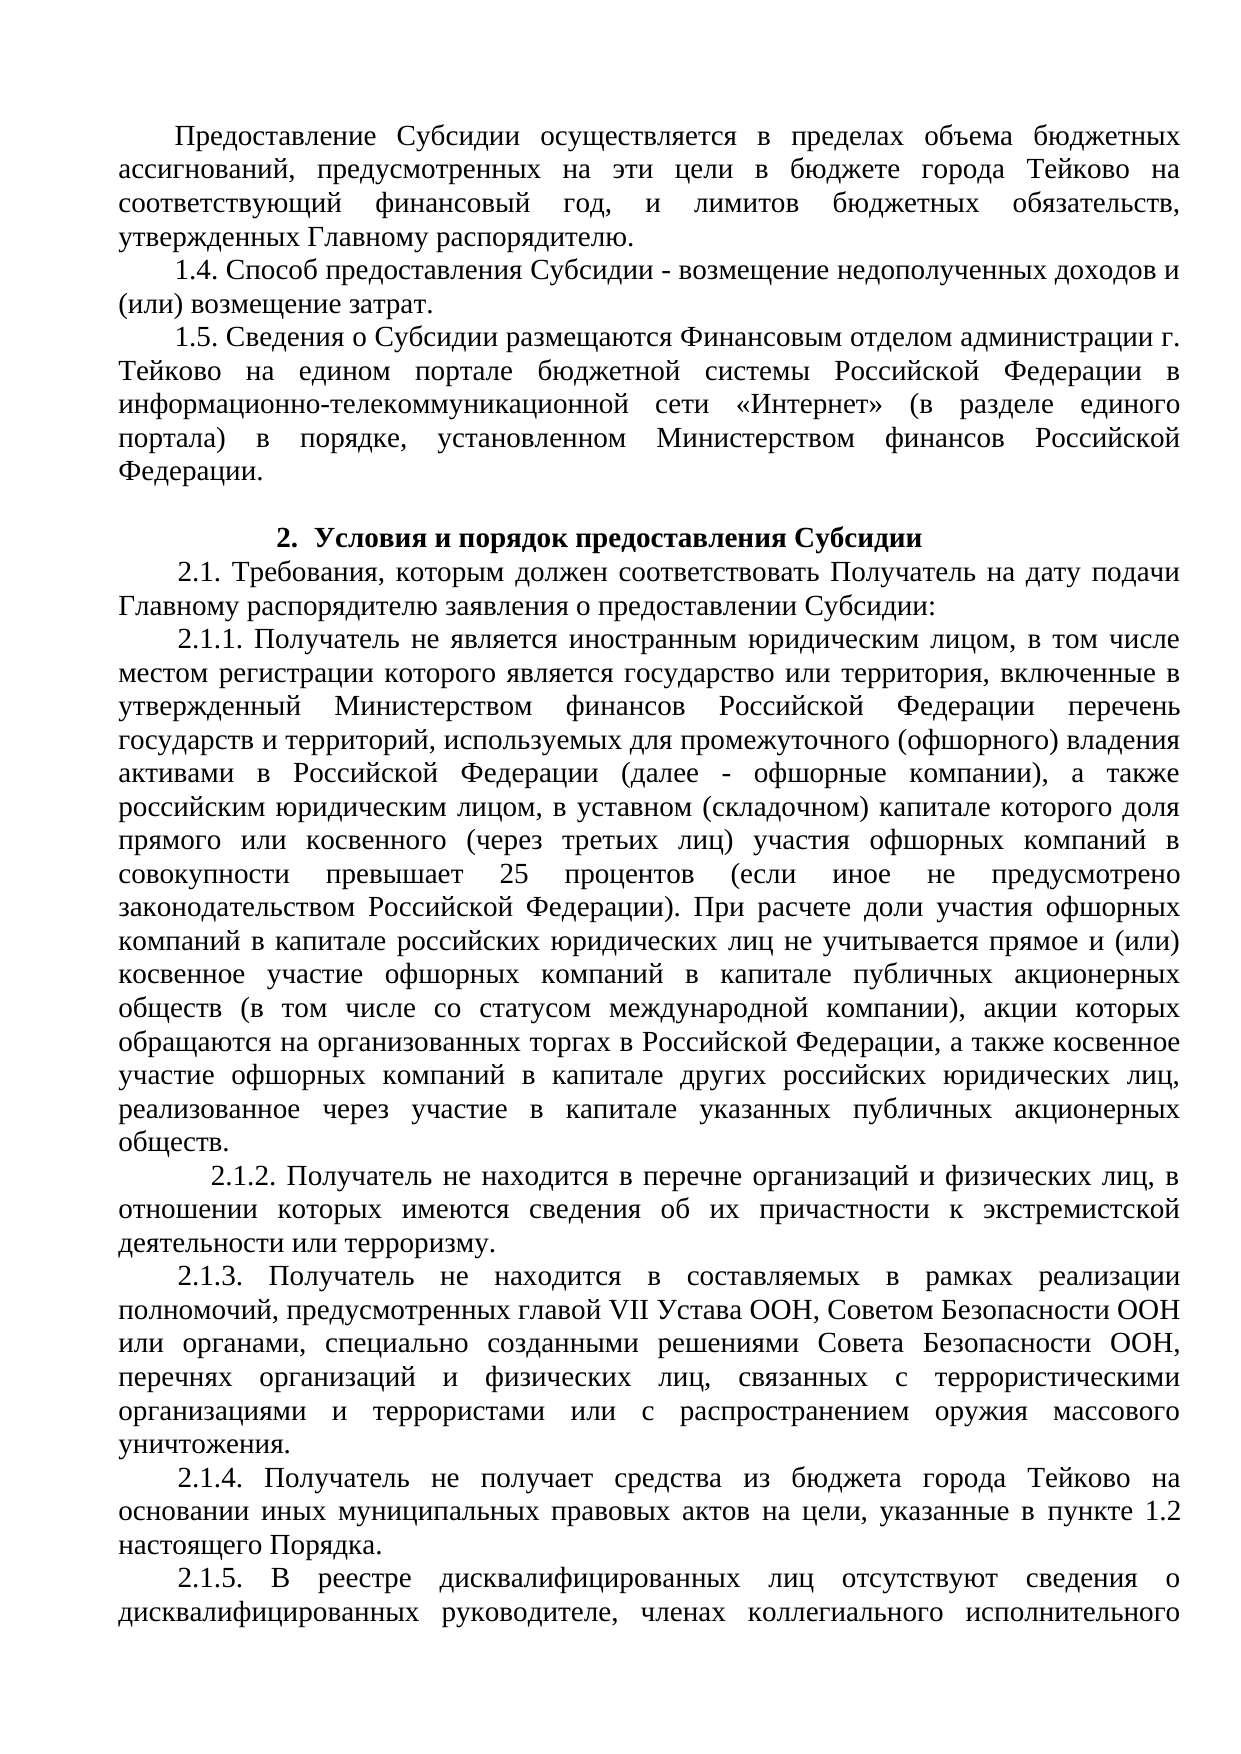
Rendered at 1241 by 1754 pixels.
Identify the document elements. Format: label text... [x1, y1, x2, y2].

text 2.1.2. Получатель не находится в перечне организаций и физических лиц, в отношении которых имеются сведения об их причастности к экстремистской деятельности или терроризму. [118, 1158, 1181, 1258]
text 1.5. Сведения о Субсидии размещаются Финансовым отделом администрации г. Тейково на едином портале бюджетной системы Российской Федерации в информационно-телекоммуникационной сети «Интернет» (в разделе единого портала) в порядке, установленном Министерством финансов Российской Федерации. [118, 319, 1181, 487]
text 2.1.3. Получатель не находится в составляемых в рамках реализации полномочий, предусмотренных главой VII Устава ООН, Советом Безопасности ООН или органами, специально созданными решениями Совета Безопасности ООН, перечнях организаций и физических лиц, связанных с террористическими организациями и террористами или с распространением оружия массового уничтожения. [118, 1258, 1181, 1460]
text 2.1.1. Получатель не является иностранным юридическим лицом, в том числе местом регистрации которого является государство или территория, включенные в утвержденный Министерством финансов Российской Федерации перечень государств и территорий, используемых для промежуточного (офшорного) владения активами в Российской Федерации (далее - офшорные компании), а также российским юридическим лицом, в уставном (складочном) капитале которого доля прямого или косвенного (через третьих лиц) участия офшорных компаний в совокупности превышает 25 процентов (если иное не предусмотрено законодательством Российской Федерации). При расчете доли участия офшорных компаний в капитале российских юридических лиц не учитывается прямое и (или) косвенное участие офшорных компаний в капитале публичных акционерных обществ (в том числе со статусом международной компании), акции которых обращаются на организованных торгах в Российской Федерации, а также косвенное участие офшорных компаний в капитале других российских юридических лиц, реализованное через участие в капитале указанных публичных акционерных обществ. [118, 621, 1181, 1158]
title Условия и порядок предоставления Субсидии [276, 521, 1181, 554]
text 2.1.4. Получатель не получает средства из бюджета города Тейково на основании иных муниципальных правовых актов на цели, указанные в пункте 1.2 настоящего Порядка. [118, 1460, 1181, 1560]
text 2.1. Требования, которым должен соответствовать Получатель на дату подачи Главному распорядителю заявления о предоставлении Субсидии: [118, 554, 1181, 621]
text Предоставление Субсидии осуществляется в пределах объема бюджетных ассигнований, предусмотренных на эти цели в бюджете города Тейково на соответствующий финансовый год, и лимитов бюджетных обязательств, утвержденных Главному распорядителю. [118, 118, 1181, 252]
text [118, 1560, 1181, 1627]
text 1.4. Способ предоставления Субсидии - возмещение недополученных доходов и (или) возмещение затрат. [118, 252, 1181, 319]
